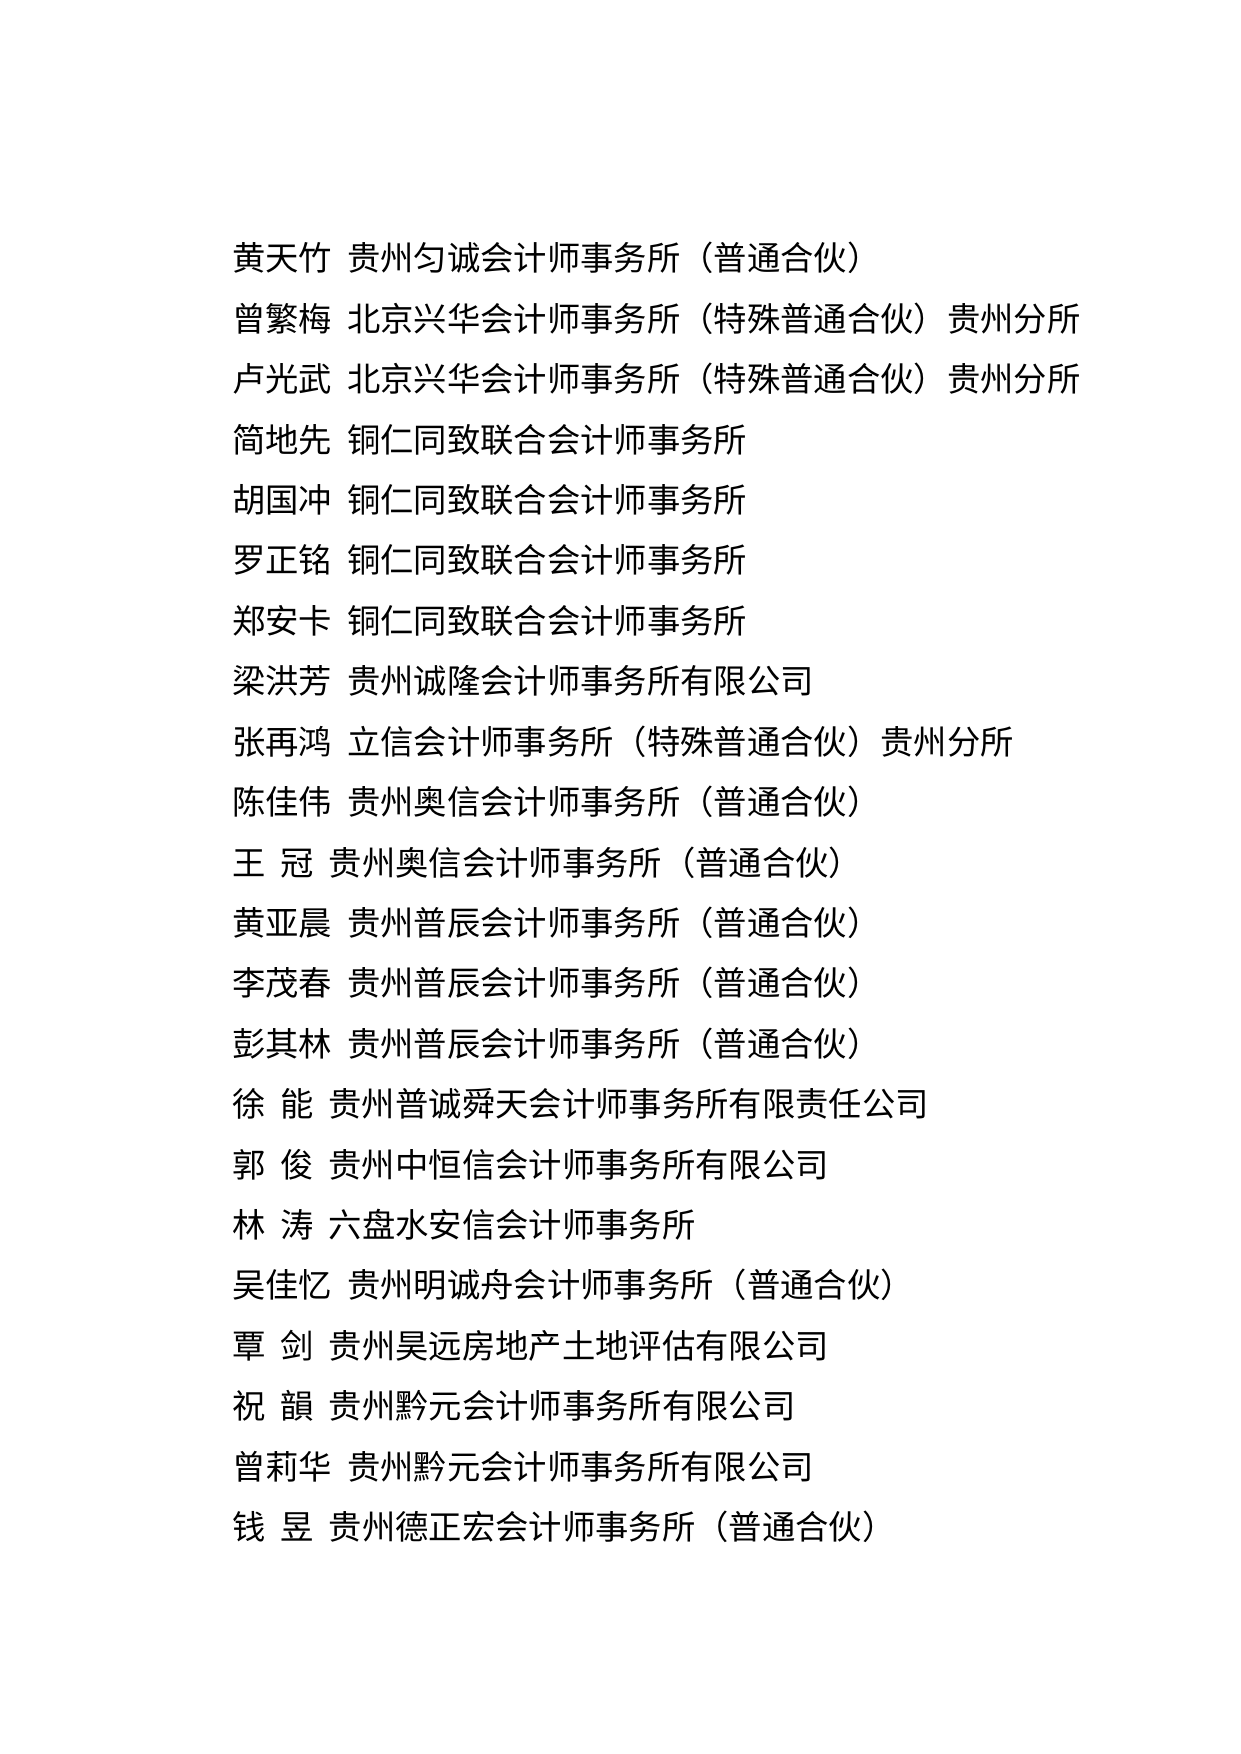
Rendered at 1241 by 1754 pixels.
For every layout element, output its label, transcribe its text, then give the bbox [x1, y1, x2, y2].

subtitle 梁洪芳 贵州诚隆会计师事务所有限公司 [165, 645, 1087, 706]
subtitle 覃 剑 贵州昊远房地产土地评估有限公司 [165, 1310, 1087, 1370]
subtitle 郭 俊 贵州中恒信会计师事务所有限公司 [165, 1129, 1087, 1189]
subtitle 祝 韻 贵州黔元会计师事务所有限公司 [165, 1370, 1087, 1431]
subtitle 曾莉华 贵州黔元会计师事务所有限公司 [165, 1431, 1087, 1491]
subtitle 钱 昱 贵州德正宏会计师事务所（普通合伙） [165, 1491, 1087, 1552]
subtitle 曾繁梅 北京兴华会计师事务所（特殊普通合伙）贵州分所 [165, 283, 1087, 343]
subtitle 林 涛 六盘水安信会计师事务所 [165, 1189, 1087, 1249]
subtitle 陈佳伟 贵州奥信会计师事务所（普通合伙） [165, 766, 1087, 827]
subtitle 罗正铭 铜仁同致联合会计师事务所 [165, 524, 1087, 585]
subtitle 吴佳忆 贵州明诚舟会计师事务所（普通合伙） [165, 1249, 1087, 1310]
subtitle 黄天竹 贵州匀诚会计师事务所（普通合伙） [165, 222, 1087, 283]
subtitle 张再鸿 立信会计师事务所（特殊普通合伙）贵州分所 [165, 706, 1087, 766]
subtitle 李茂春 贵州普辰会计师事务所（普通合伙） [165, 947, 1087, 1008]
subtitle 简地先 铜仁同致联合会计师事务所 [165, 404, 1087, 464]
subtitle 郑安卡 铜仁同致联合会计师事务所 [165, 585, 1087, 645]
subtitle 胡国冲 铜仁同致联合会计师事务所 [165, 464, 1087, 524]
subtitle 黄亚晨 贵州普辰会计师事务所（普通合伙） [165, 887, 1087, 947]
subtitle 徐 能 贵州普诚舜天会计师事务所有限责任公司 [165, 1068, 1087, 1129]
subtitle 彭其林 贵州普辰会计师事务所（普通合伙） [165, 1008, 1087, 1068]
subtitle 卢光武 北京兴华会计师事务所（特殊普通合伙）贵州分所 [165, 343, 1087, 404]
subtitle 王 冠 贵州奥信会计师事务所（普通合伙） [165, 827, 1087, 887]
